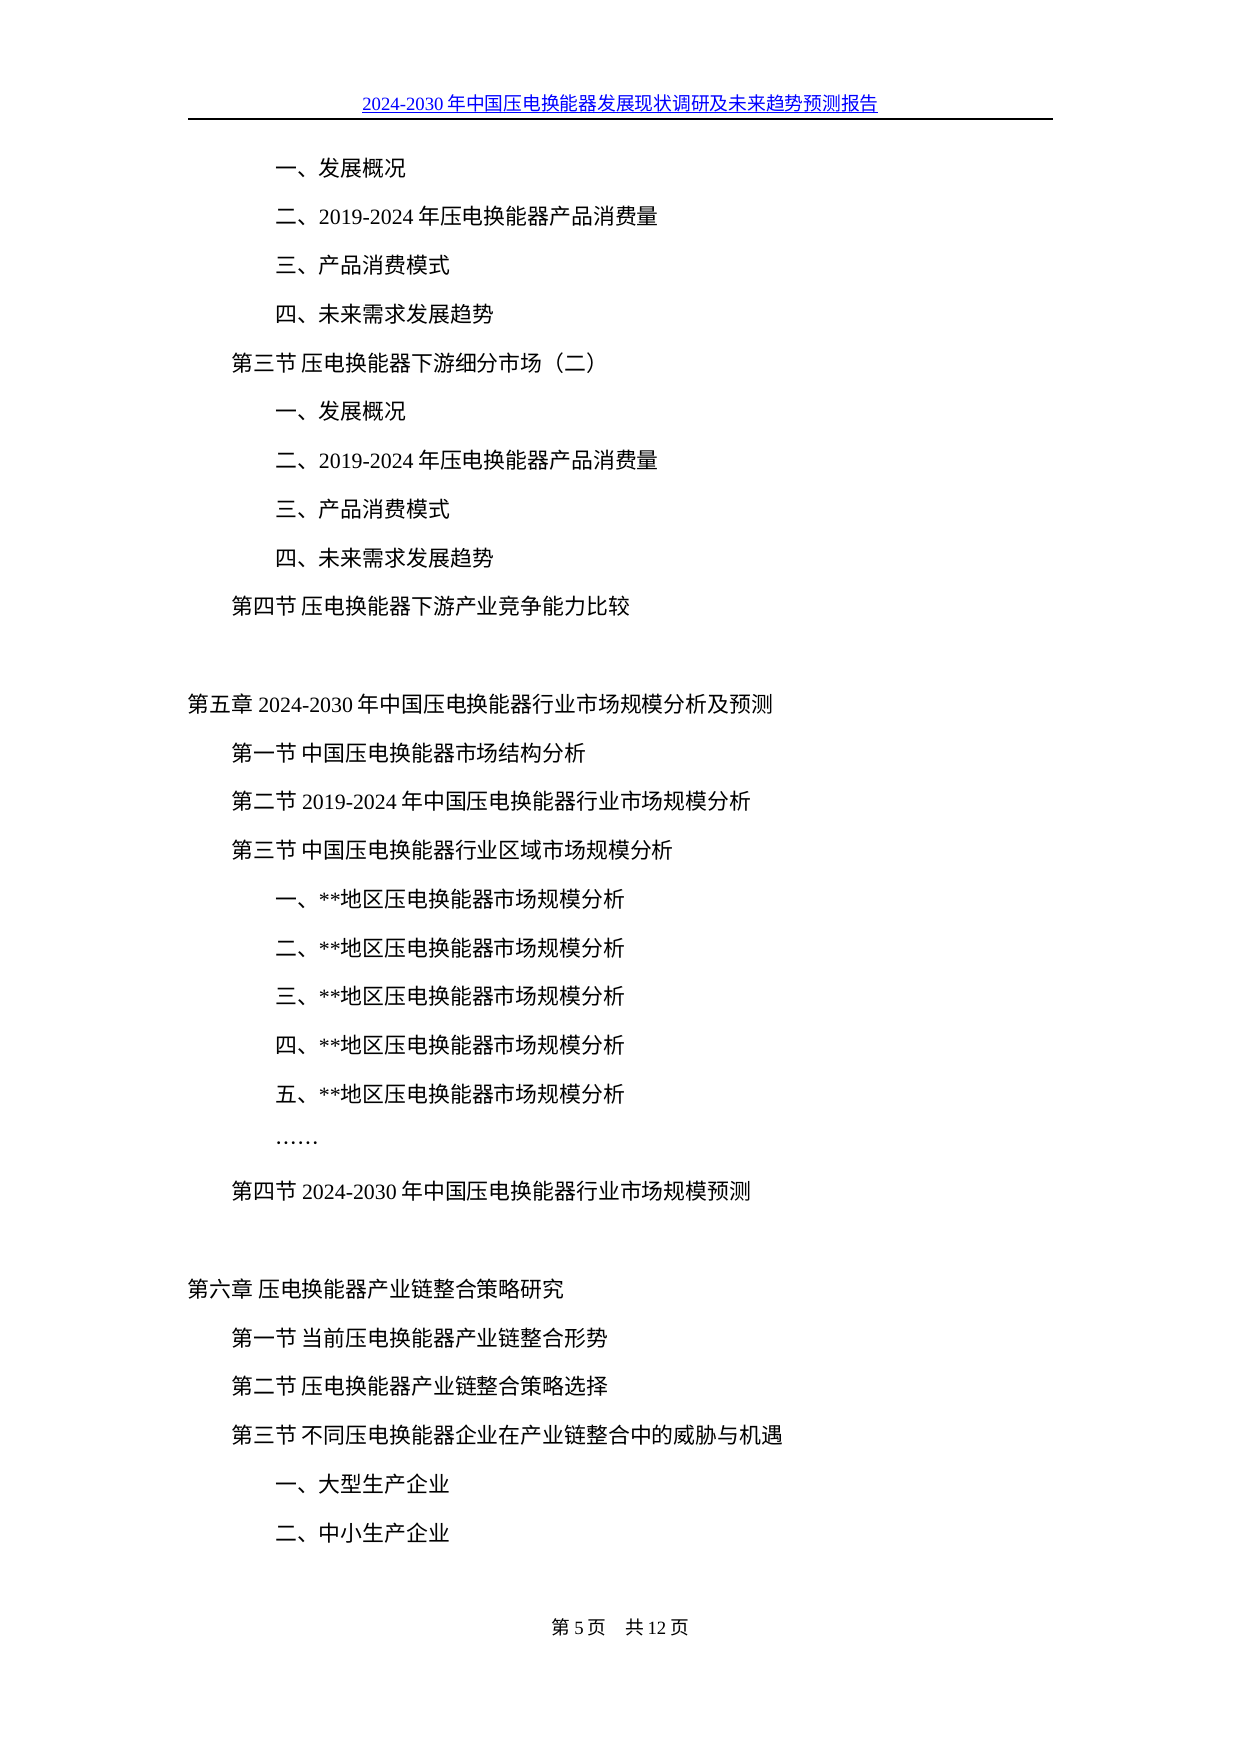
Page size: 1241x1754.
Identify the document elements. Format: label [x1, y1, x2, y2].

text [187, 150, 1053, 1548]
